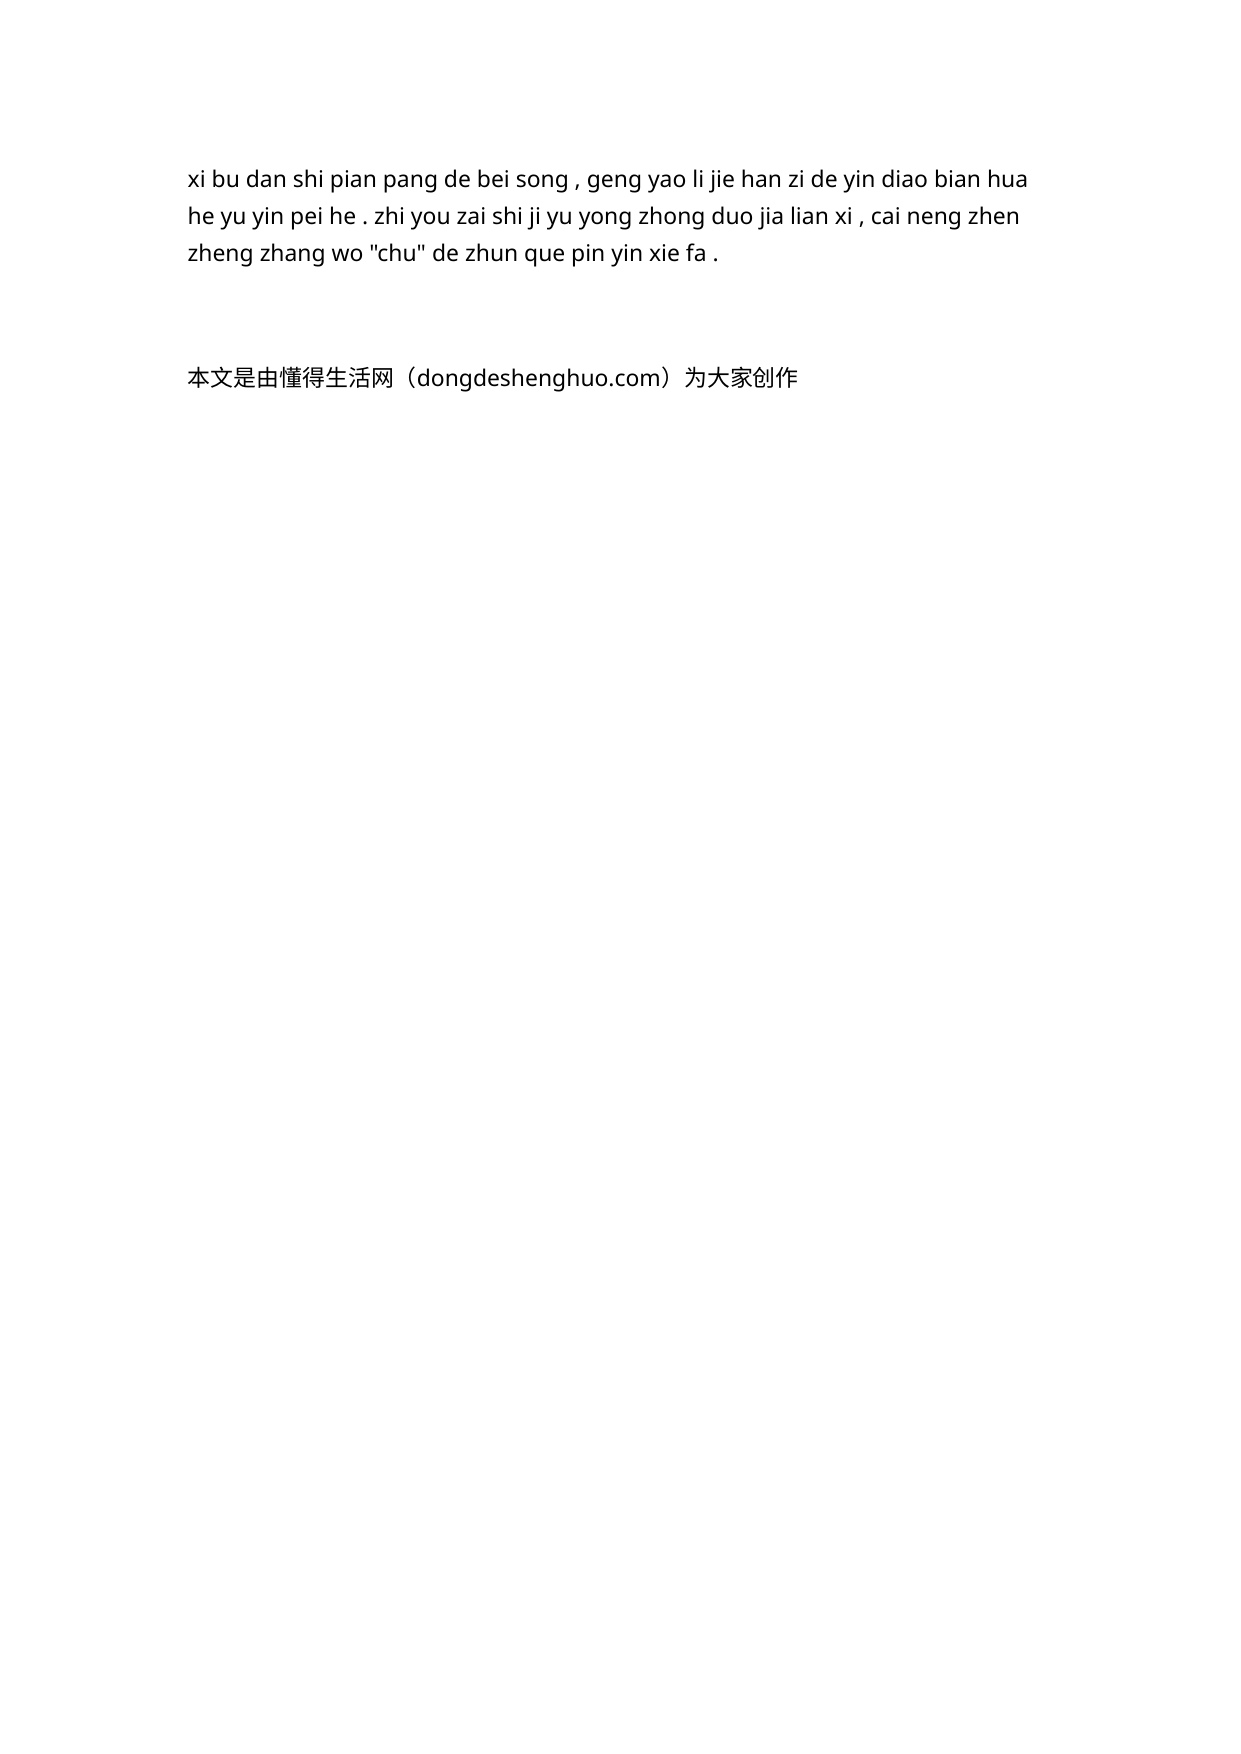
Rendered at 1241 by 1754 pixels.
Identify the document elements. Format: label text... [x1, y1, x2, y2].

text 本文是由懂得生活网（dongdeshenghuo.com）为大家创作 [187, 344, 1053, 409]
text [187, 162, 1053, 269]
